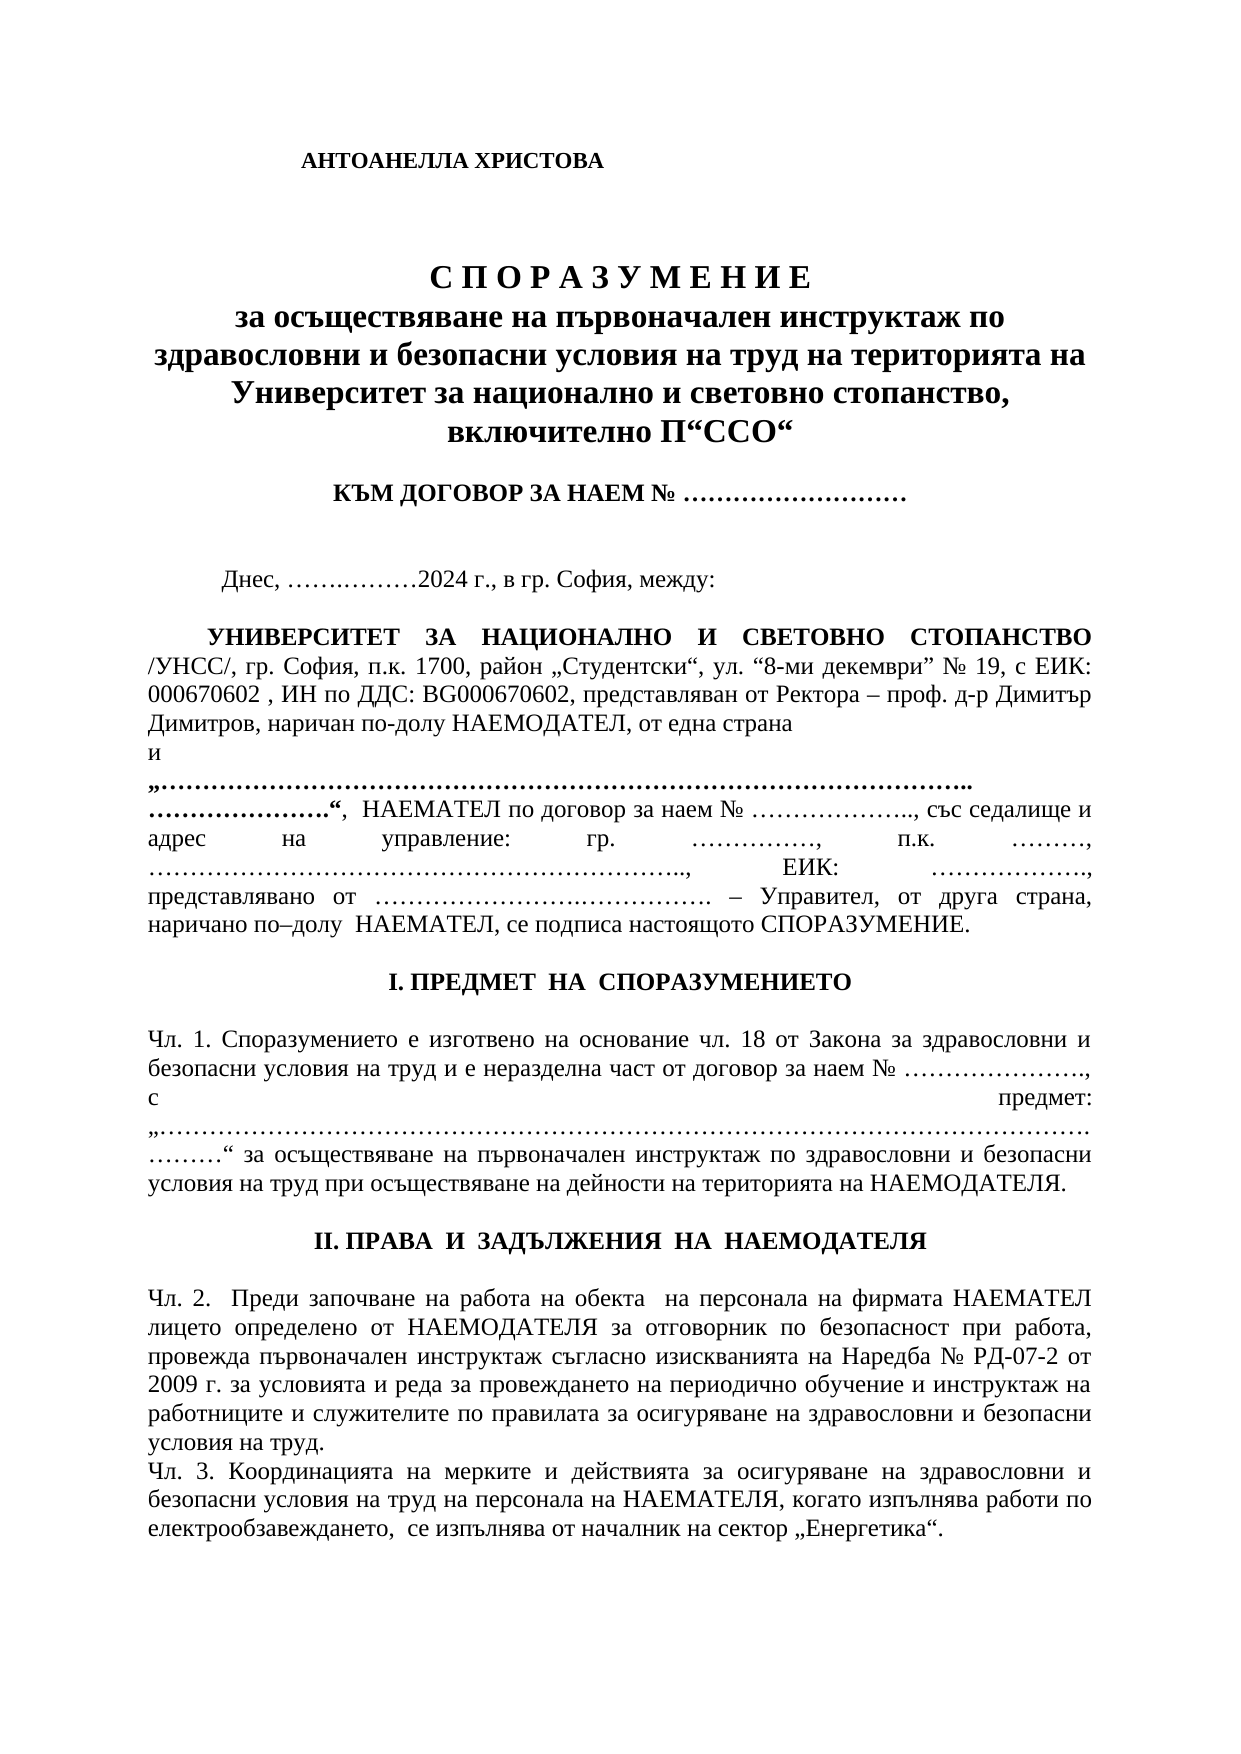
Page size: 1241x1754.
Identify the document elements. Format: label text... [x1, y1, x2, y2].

text С П О Р А З У М Е Н И Е [148, 258, 1093, 296]
text за осъществяване на първоначален инструктаж по здравословни и безопасни условия на труд на територията на Университет за национално и световно стопанство, включително П“ССО“ [148, 296, 1093, 449]
text ІІ. ПРАВА И ЗАДЪЛЖЕНИЯ НА НАЕМОДАТЕЛЯ [148, 1226, 1093, 1254]
text КЪМ ДОГОВОР ЗА НАЕМ № ……………………… [148, 478, 1093, 507]
text и [148, 737, 1093, 766]
text УНИВЕРСИТЕТ ЗА НАЦИОНАЛНО И СВЕТОВНО СТОПАНСТВО /УНСС/, гр. София, п.к. 1700, район „Студентски“, ул. “8-ми декември” № 19, с ЕИК: 000670602 , ИН по ДДС: BG000670602, представляван от Ректора – проф. д-р Димитър Димитров, наричан по-долу НАЕМОДАТЕЛ, от една страна [148, 622, 1093, 737]
text АНТОАНЕЛЛА ХРИСТОВА [148, 148, 1093, 174]
text Чл. 2. Преди започване на работа на обекта на персонала на фирмата НАЕМАТЕЛ лицето определено от НАЕМОДАТЕЛЯ за отговорник по безопасност при работа, провежда първоначален инструктаж съгласно изискванията на Наредба № РД-07-2 от 2009 г. за условията и реда за провеждането на периодично обучение и инструктаж на работниците и служителите по правилата за осигуряване на здравословни и безопасни условия на труд. [148, 1283, 1093, 1456]
text Днес, …….………2024 г., в гр. София, между: [148, 564, 1093, 593]
text І. ПРЕДМЕТ НА СПОРАЗУМЕНИЕТО [148, 967, 1093, 996]
text Чл. 3. Координацията на мерките и действията за осигуряване на здравословни и безопасни условия на труд на персонала на НАЕМАТЕЛЯ, когато изпълнява работи по електрообзавеждането, се изпълнява от началник на сектор „Енергетика“. [148, 1456, 1093, 1542]
text „……………………………………………………………………………………..………………….“, НАЕМАТЕЛ по договор за наем № ……………….., със седалище и адрес на управление: гр. ……………, п.к. ………, ……………………………………………………….., ЕИК: ………………., представлявано от …………………….……………. – Управител, от друга страна, наричано по–долу НАЕМАТЕЛ, се подписа настоящото СПОРАЗУМЕНИЕ. [148, 766, 1093, 938]
text Чл. 1. Споразумението е изготвено на основание чл. 18 от Закона за здравословни и безопасни условия на труд и е неразделна част от договор за наем № …………………., с предмет: „………………………………………………………………………………………………….………“ за осъществяване на първоначален инструктаж по здравословни и безопасни условия на труд при осъществяване на дейности на територията на НАЕМОДАТЕЛЯ. [148, 1024, 1093, 1197]
